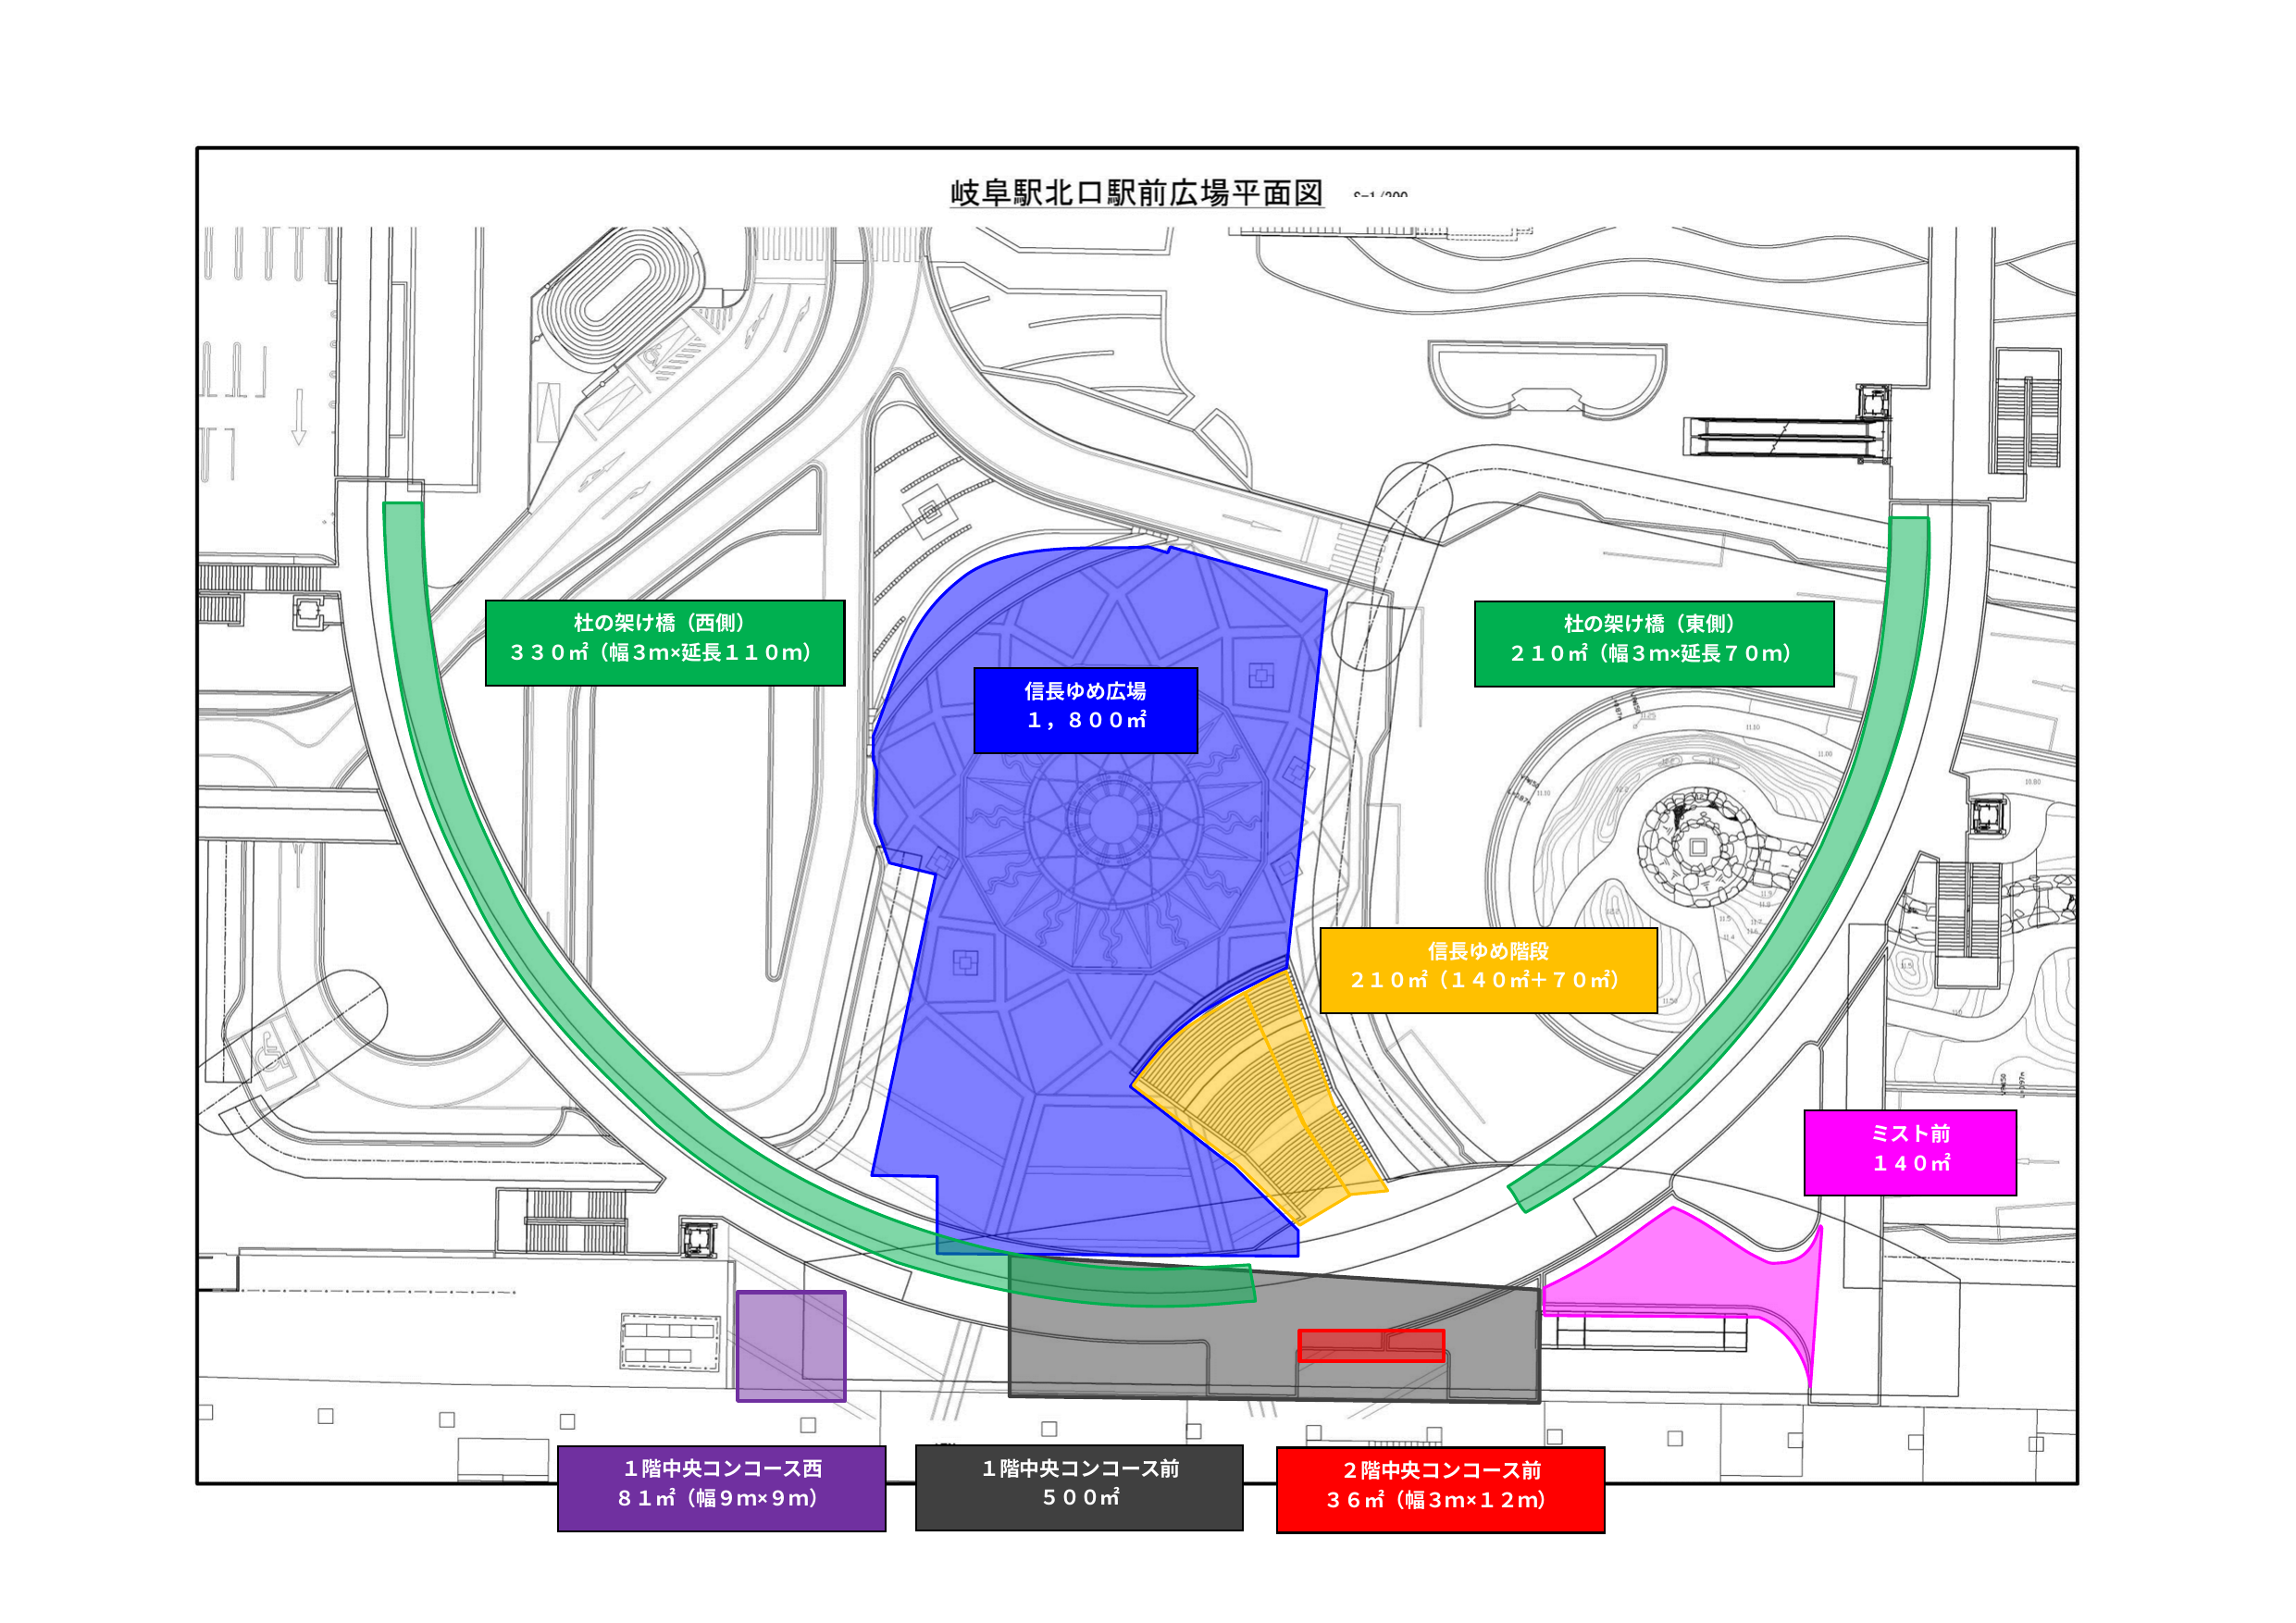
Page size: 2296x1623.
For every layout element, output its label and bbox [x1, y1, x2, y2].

picture [55, 65, 2173, 1558]
